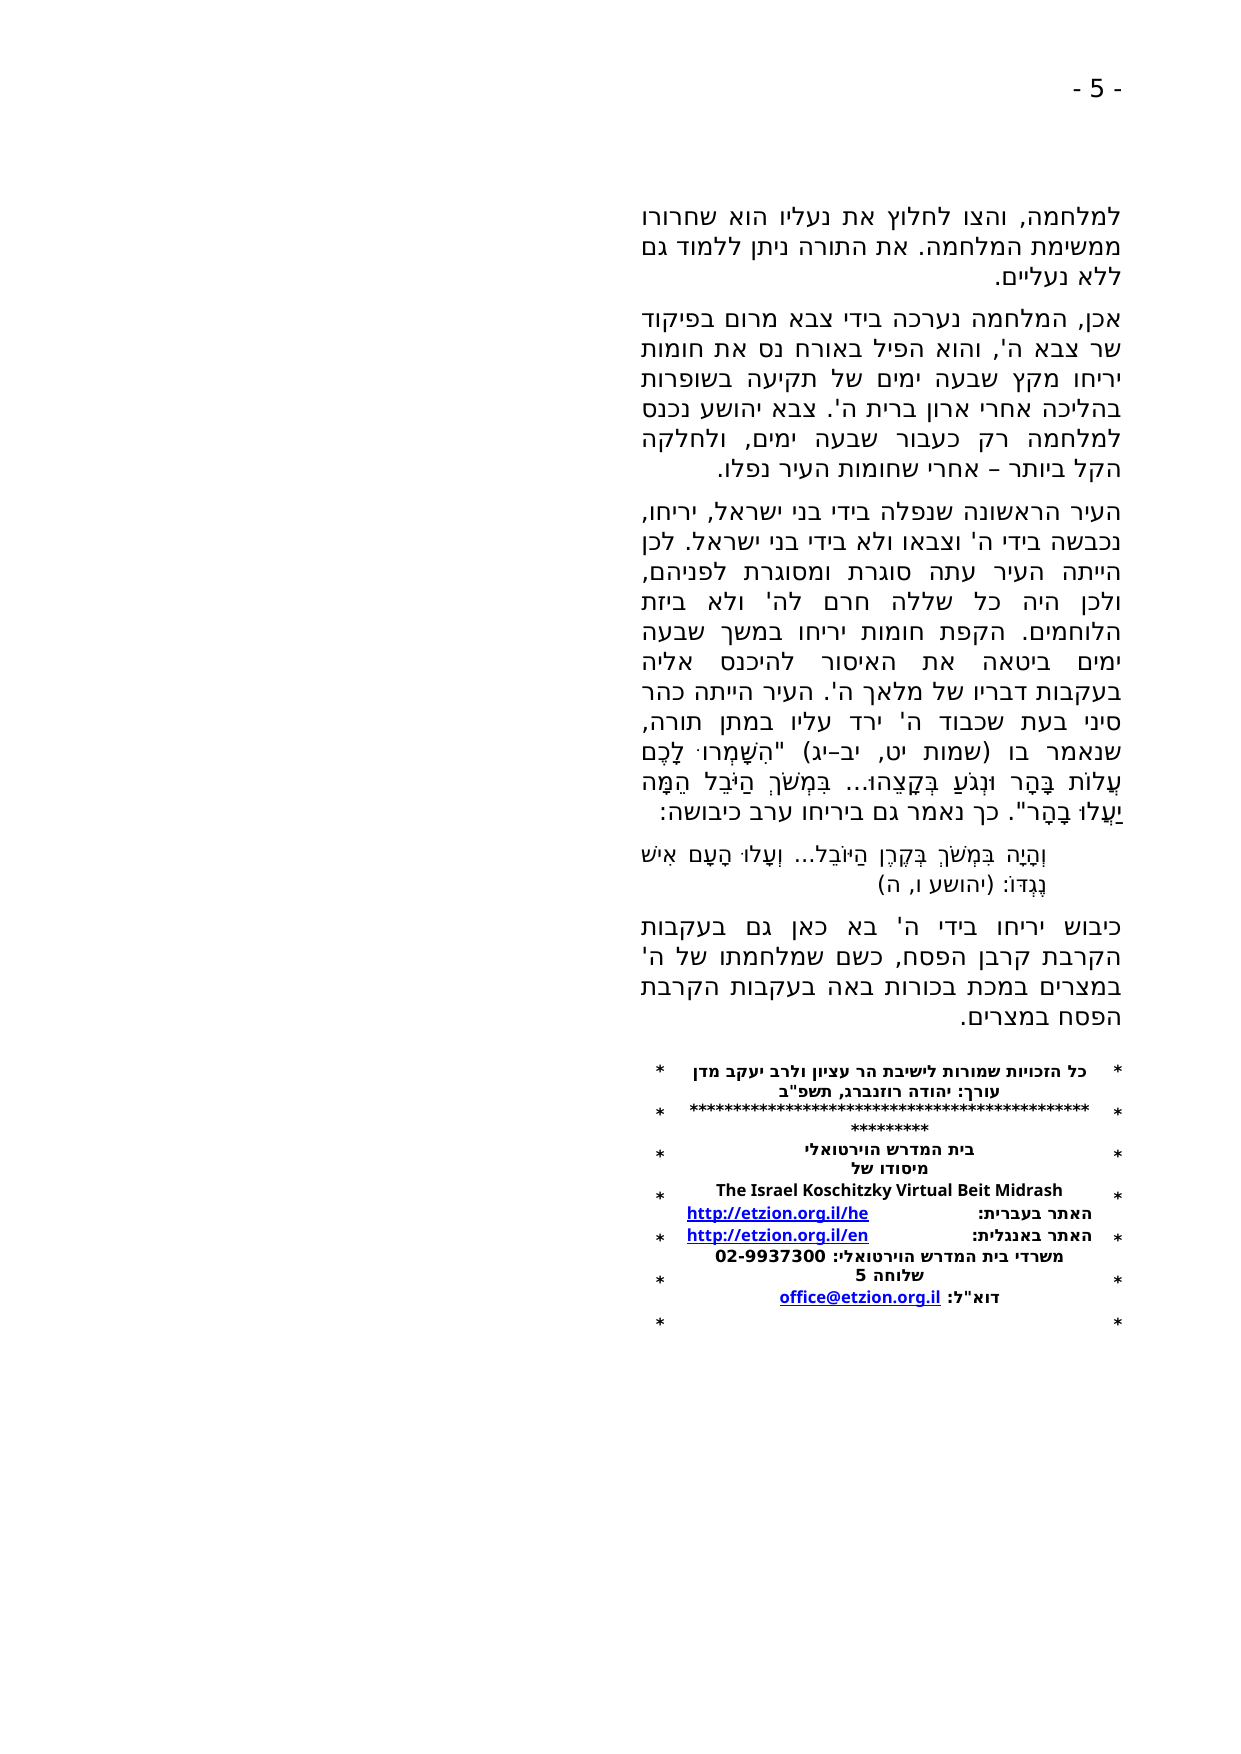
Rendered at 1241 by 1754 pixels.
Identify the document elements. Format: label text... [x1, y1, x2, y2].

text כיבוש יריחו בידי ה' בא כאן גם בעקבות הקרבת קרבן הפסח, כשם שמלחמתו של ה' במצרים במכת בכורות באה בעקבות הקרבת הפסח במצרים. [641, 911, 1122, 1031]
table_header * * * * * * * [646, 1062, 676, 1357]
text וְהָיָה בִּמְשֹׁךְ בְּקֶרֶן הַיּוֹבֵל... וְעָלוּ הָעָם אִישׁ נֶגְדּוֹ: (יהושע ו, ה) [641, 839, 1047, 899]
table_header כל הזכויות שמורות לישיבת הר עציון ולרב יעקב מדן עורך: יהודה רוזנברג, תשפ"ב ******************************************************* בית המדרש הוירטואלי מיסודו של The Israel Koschitzky Virtual Beit Midrash האתר בעברית: http://etzion.org.il/he האתר באנגלית: http://etzion.org.il/en משרדי בית המדרש הוירטואלי: 02-9937300 שלוחה 5 דוא"ל: office@etzion.org.il [676, 1062, 1104, 1357]
table_header * * * * * * * [1104, 1062, 1133, 1357]
text העיר הראשונה שנפלה בידי בני ישראל, יריחו, נכבשה בידי ה' וצבאו ולא בידי בני ישראל. לכן הייתה העיר עתה סוגרת ומסוגרת לפניהם, ולכן היה כל שללה חרם לה' ולא ביזת הלוחמים. הקפת חומות יריחו במשך שבעה ימים ביטאה את האיסור להיכנס אליה בעקבות דבריו של מלאך ה'. העיר הייתה כהר סיני בעת שכבוד ה' ירד עליו במתן תורה, שנאמר בו (שמות יט, יב–יג) "הִשָּׁמְרוּ לָכֶם עֲלוֹת בָּהָר וּנְגֹעַ בְּקָצֵהוּ... בִּמְשֹׁךְ הַיֹּבֵל הֵמָּה יַעֲלוּ בָהָר". כך נאמר גם ביריחו ערב כיבושה: [641, 496, 1122, 826]
text אכן, המלחמה נערכה בידי צבא מרום בפיקוד שר צבא ה', והוא הפיל באורח נס את חומות יריחו מקץ שבעה ימים של תקיעה בשופרות בהליכה אחרי ארון ברית ה'. צבא יהושע נכנס למלחמה רק כעבור שבעה ימים, ולחלקה הקל ביותר – אחרי שחומות העיר נפלו. [641, 304, 1122, 484]
